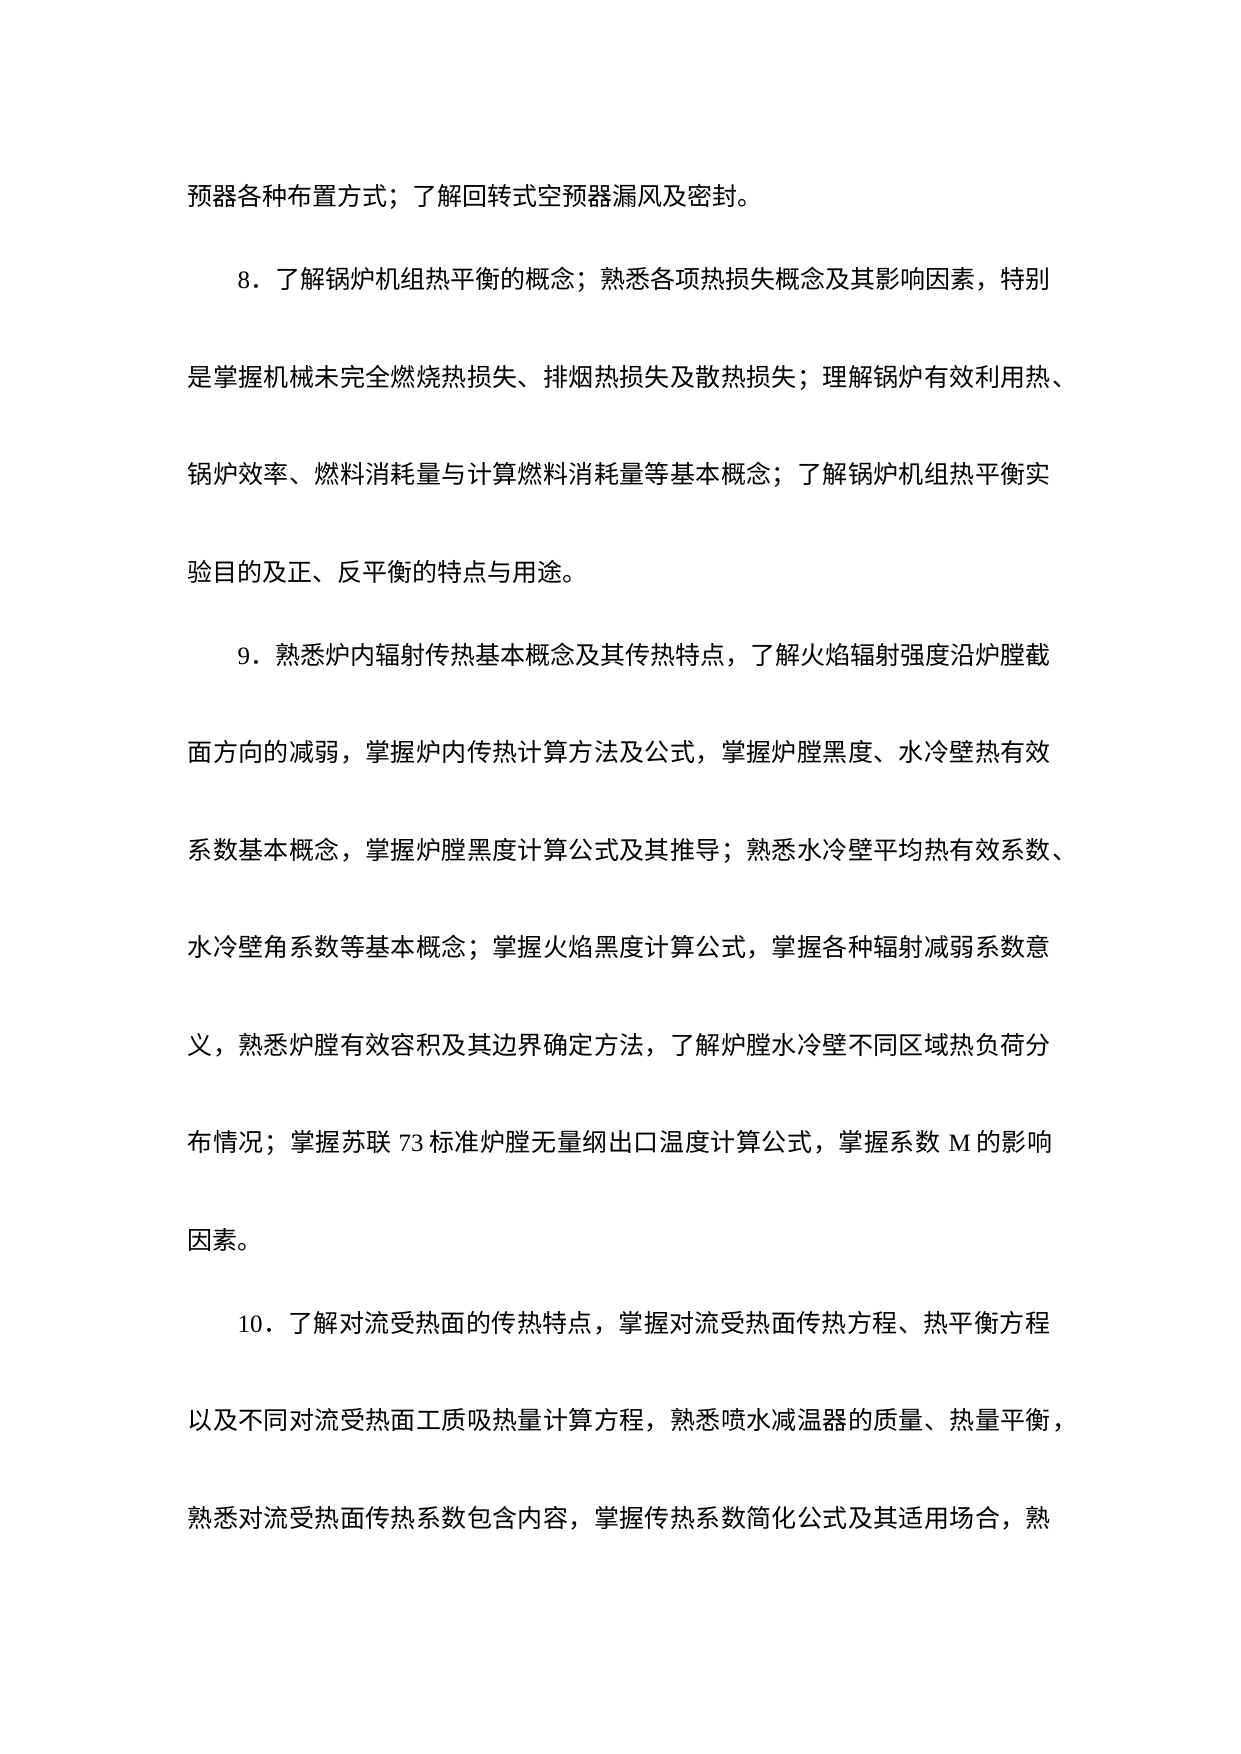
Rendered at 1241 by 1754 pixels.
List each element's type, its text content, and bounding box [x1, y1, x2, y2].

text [187, 1289, 1053, 1549]
text 8．了解锅炉机组热平衡的概念；熟悉各项热损失概念及其影响因素，特别是掌握机械未完全燃烧热损失、排烟热损失及散热损失；理解锅炉有效利用热、锅炉效率、燃料消耗量与计算燃料消耗量等基本概念；了解锅炉机组热平衡实验目的及正、反平衡的特点与用途。 [187, 245, 1053, 603]
text 9．熟悉炉内辐射传热基本概念及其传热特点，了解火焰辐射强度沿炉膛截面方向的减弱，掌握炉内传热计算方法及公式，掌握炉膛黑度、水冷壁热有效系数基本概念，掌握炉膛黑度计算公式及其推导；熟悉水冷壁平均热有效系数、水冷壁角系数等基本概念；掌握火焰黑度计算公式，掌握各种辐射减弱系数意义，熟悉炉膛有效容积及其边界确定方法，了解炉膛水冷壁不同区域热负荷分布情况；掌握苏联73标准炉膛无量纲出口温度计算公式，掌握系数M的影响因素。 [187, 621, 1053, 1271]
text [187, 162, 1053, 227]
